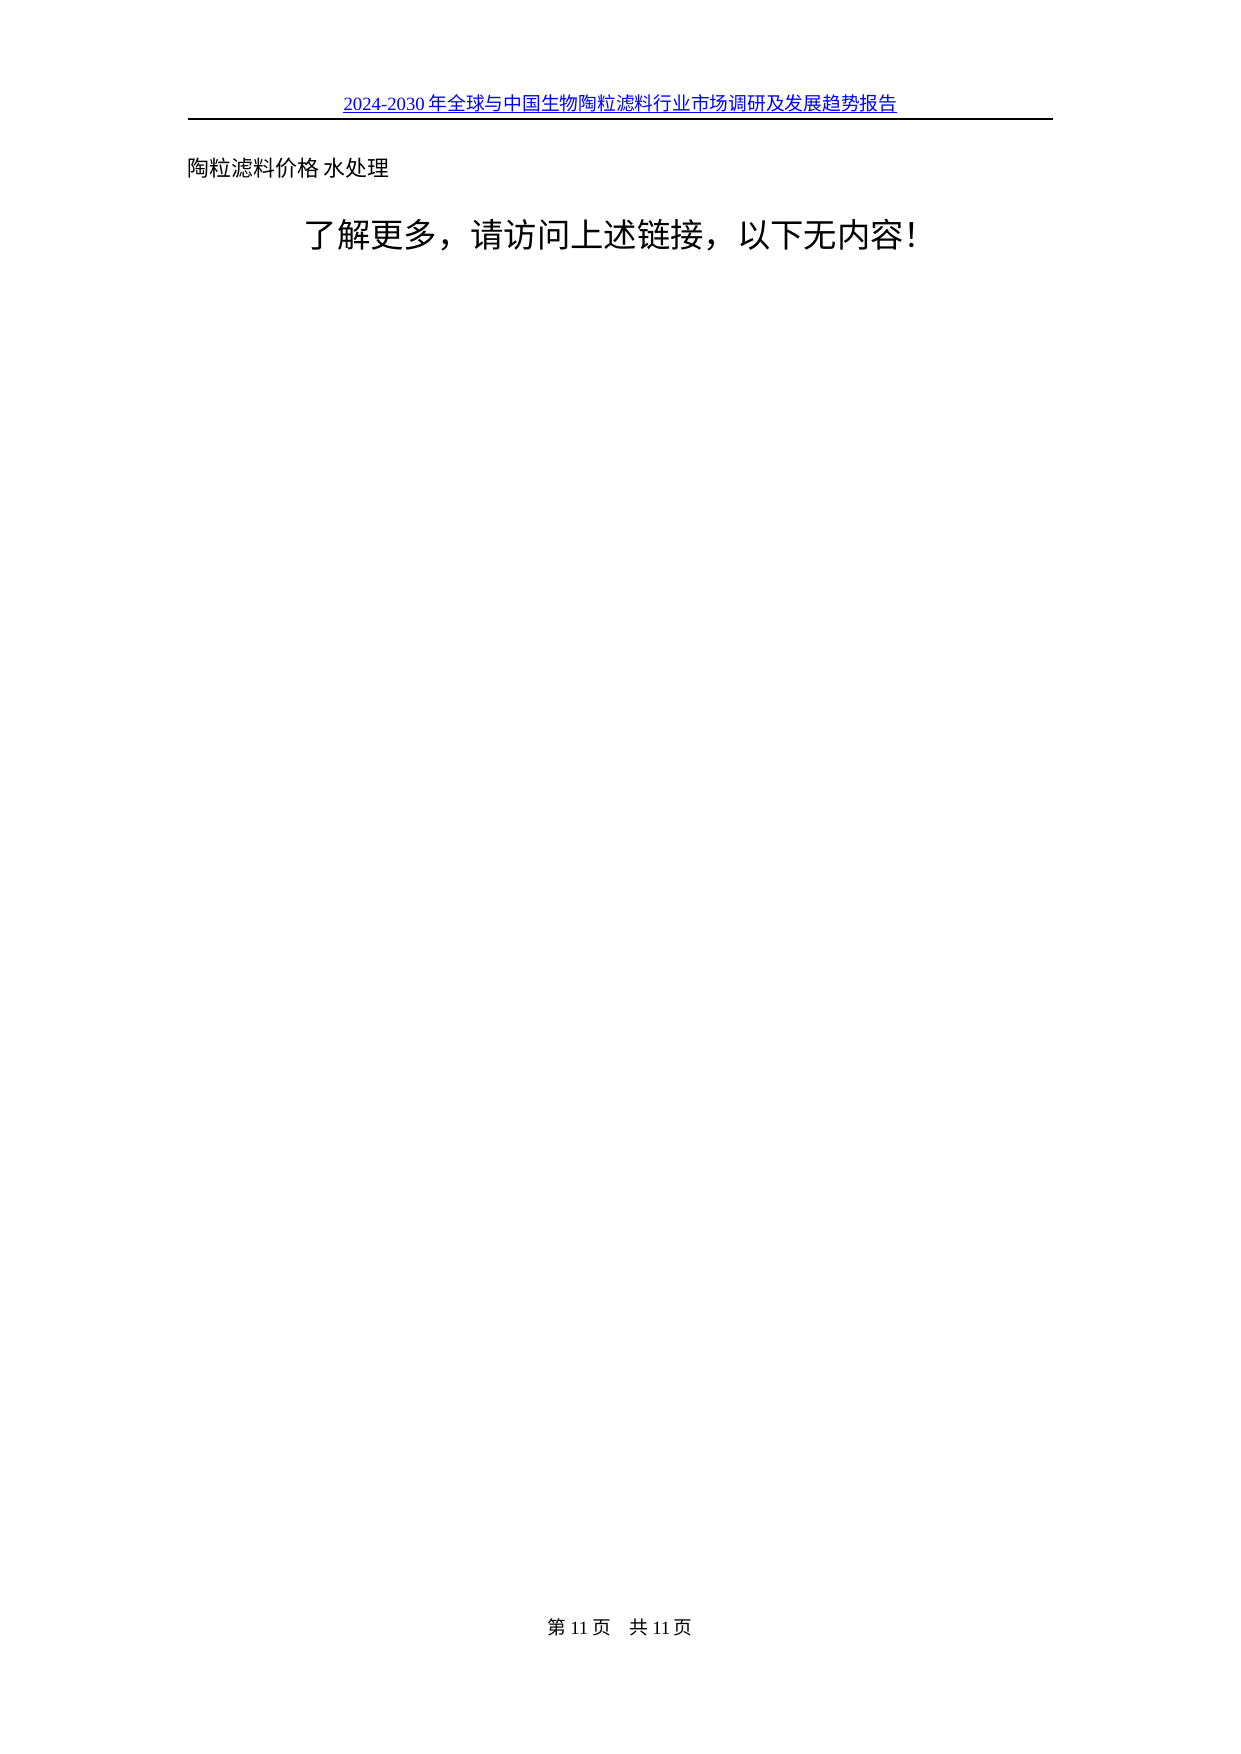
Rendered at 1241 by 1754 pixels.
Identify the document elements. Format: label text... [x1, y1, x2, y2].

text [187, 150, 1053, 183]
title 了解更多，请访问上述链接，以下无内容！ [187, 200, 1053, 265]
